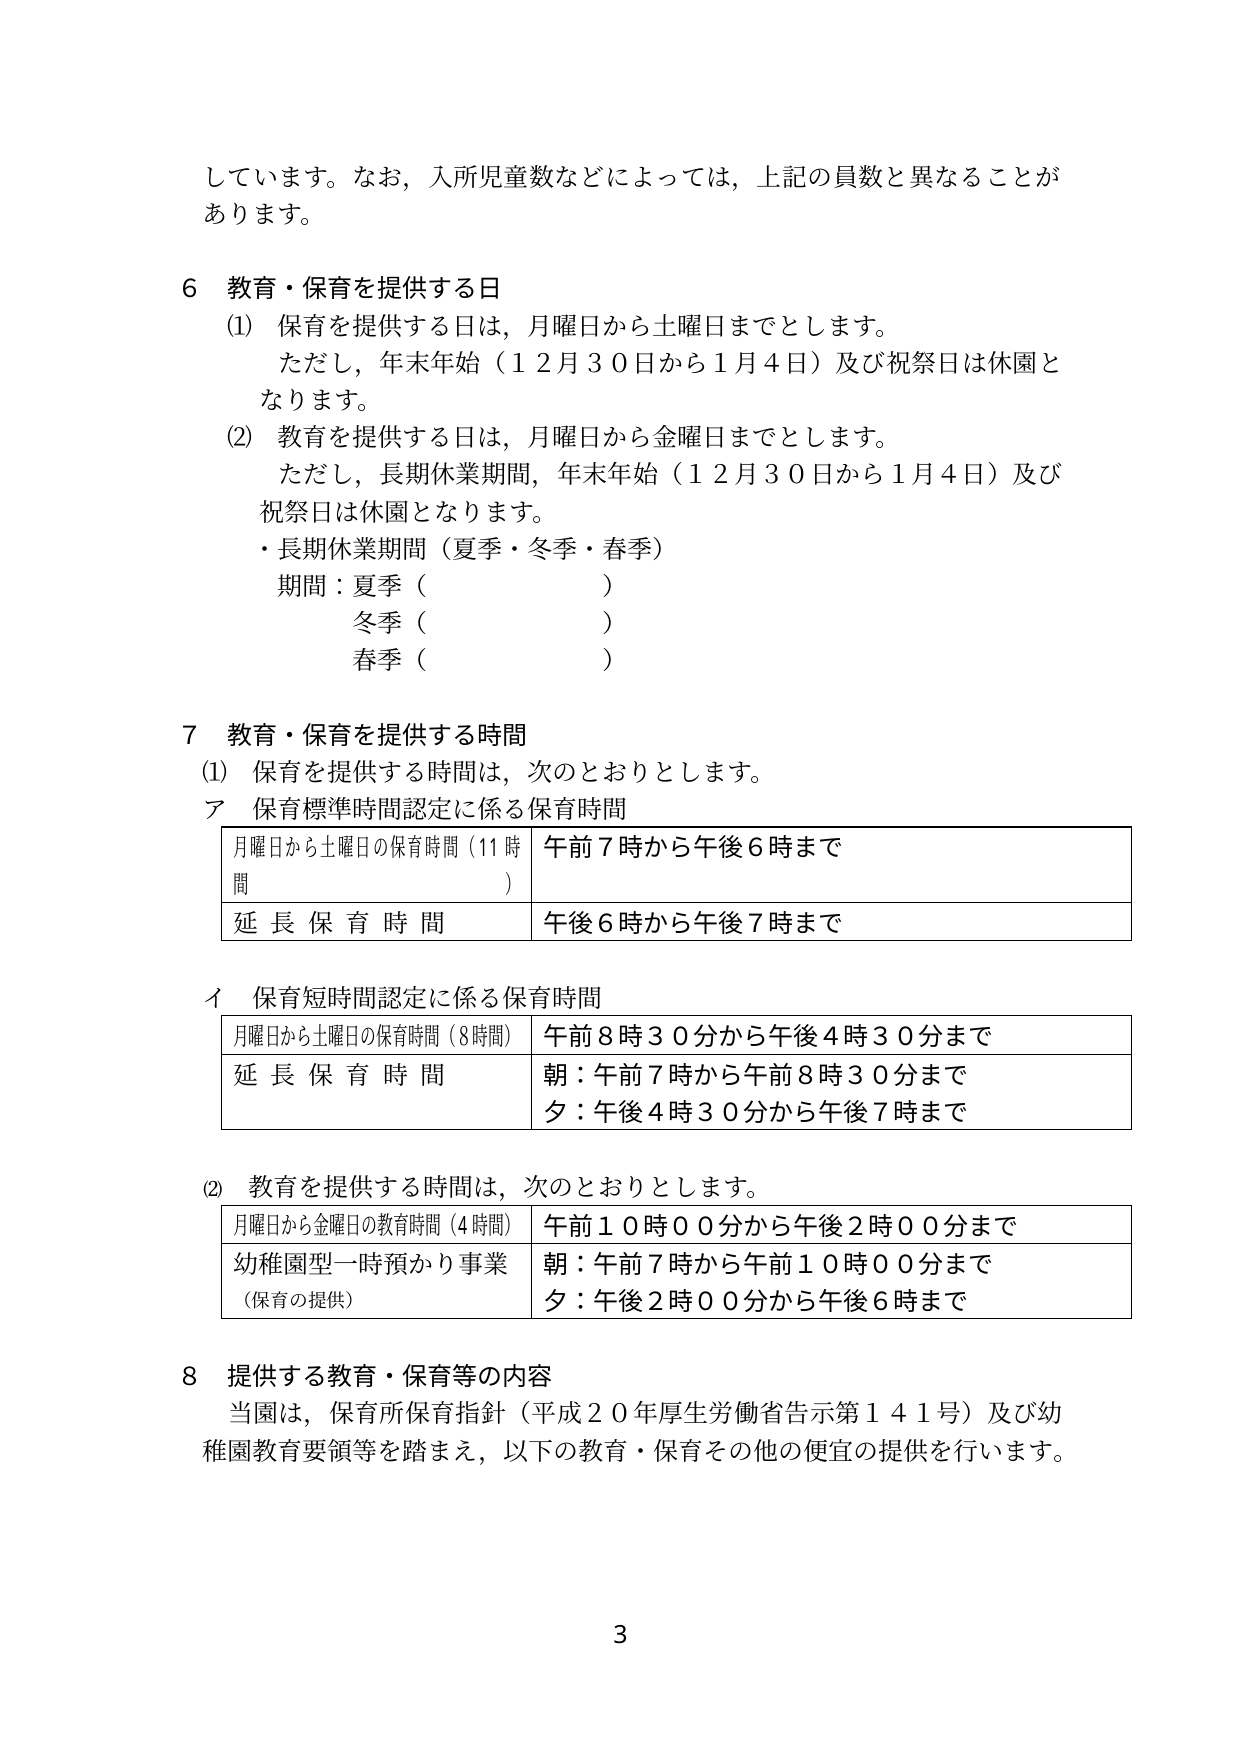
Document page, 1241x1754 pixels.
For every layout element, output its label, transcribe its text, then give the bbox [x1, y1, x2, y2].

text ６ 教育・保育を提供する日 [177, 268, 1063, 306]
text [202, 157, 1063, 231]
table_cell 延長保育時間 [222, 903, 531, 940]
table_header 午前７時から午後６時まで [532, 828, 1131, 902]
text ただし，年末年始（１２月３０日から１月４日）及び祝祭日は休園となります。 [177, 343, 1063, 417]
text 当園は，保育所保育指針（平成２０年厚生労働省告示第１４１号）及び幼稚園教育要領等を踏まえ，以下の教育・保育その他の便宜の提供を行います。 [177, 1393, 1063, 1468]
text イ 保育短時間認定に係る保育時間 [177, 978, 1063, 1015]
text ８ 提供する教育・保育等の内容 [177, 1356, 1063, 1393]
table_cell 延長保育時間 [222, 1055, 531, 1129]
text 期間：夏季（ ） [177, 566, 1063, 603]
table_header 月曜日から土曜日の保育時間（８時間） [222, 1016, 531, 1054]
text 春季（ ） [177, 640, 1063, 678]
text ⑵ 教育を提供する日は，月曜日から金曜日までとします。 [177, 417, 1063, 454]
table_cell 朝：午前７時から午前８時３０分まで 夕：午後４時３０分から午後７時まで [532, 1055, 1131, 1129]
text ただし，長期休業期間，年末年始（１２月３０日から１月４日）及び祝祭日は休園となります。 [177, 454, 1063, 529]
table_cell 午後６時から午後７時まで [532, 903, 1131, 940]
text ・長期休業期間（夏季・冬季・春季） [177, 529, 1063, 566]
text 冬季（ ） [177, 603, 1063, 640]
table_cell 朝：午前７時から午前１０時００分まで 夕：午後２時００分から午後６時まで [532, 1244, 1131, 1318]
text ⑴ 保育を提供する時間は，次のとおりとします。 [177, 752, 1063, 789]
table_cell 幼稚園型一時預かり事業 （保育の提供） [222, 1244, 531, 1318]
table_header 月曜日から土曜日の保育時間（11時間） [222, 828, 531, 902]
text ア 保育標準時間認定に係る保育時間 [177, 789, 1063, 826]
text ７ 教育・保育を提供する時間 [177, 715, 1063, 752]
table_header 月曜日から金曜日の教育時間（4時間） [222, 1206, 531, 1243]
table_header 午前１０時００分から午後２時００分まで [532, 1206, 1131, 1243]
table_header 午前８時３０分から午後４時３０分まで [532, 1016, 1131, 1054]
text ⑴ 保育を提供する日は，月曜日から土曜日までとします。 [177, 306, 1063, 343]
text ⑵ 教育を提供する時間は，次のとおりとします。 [177, 1167, 1063, 1204]
